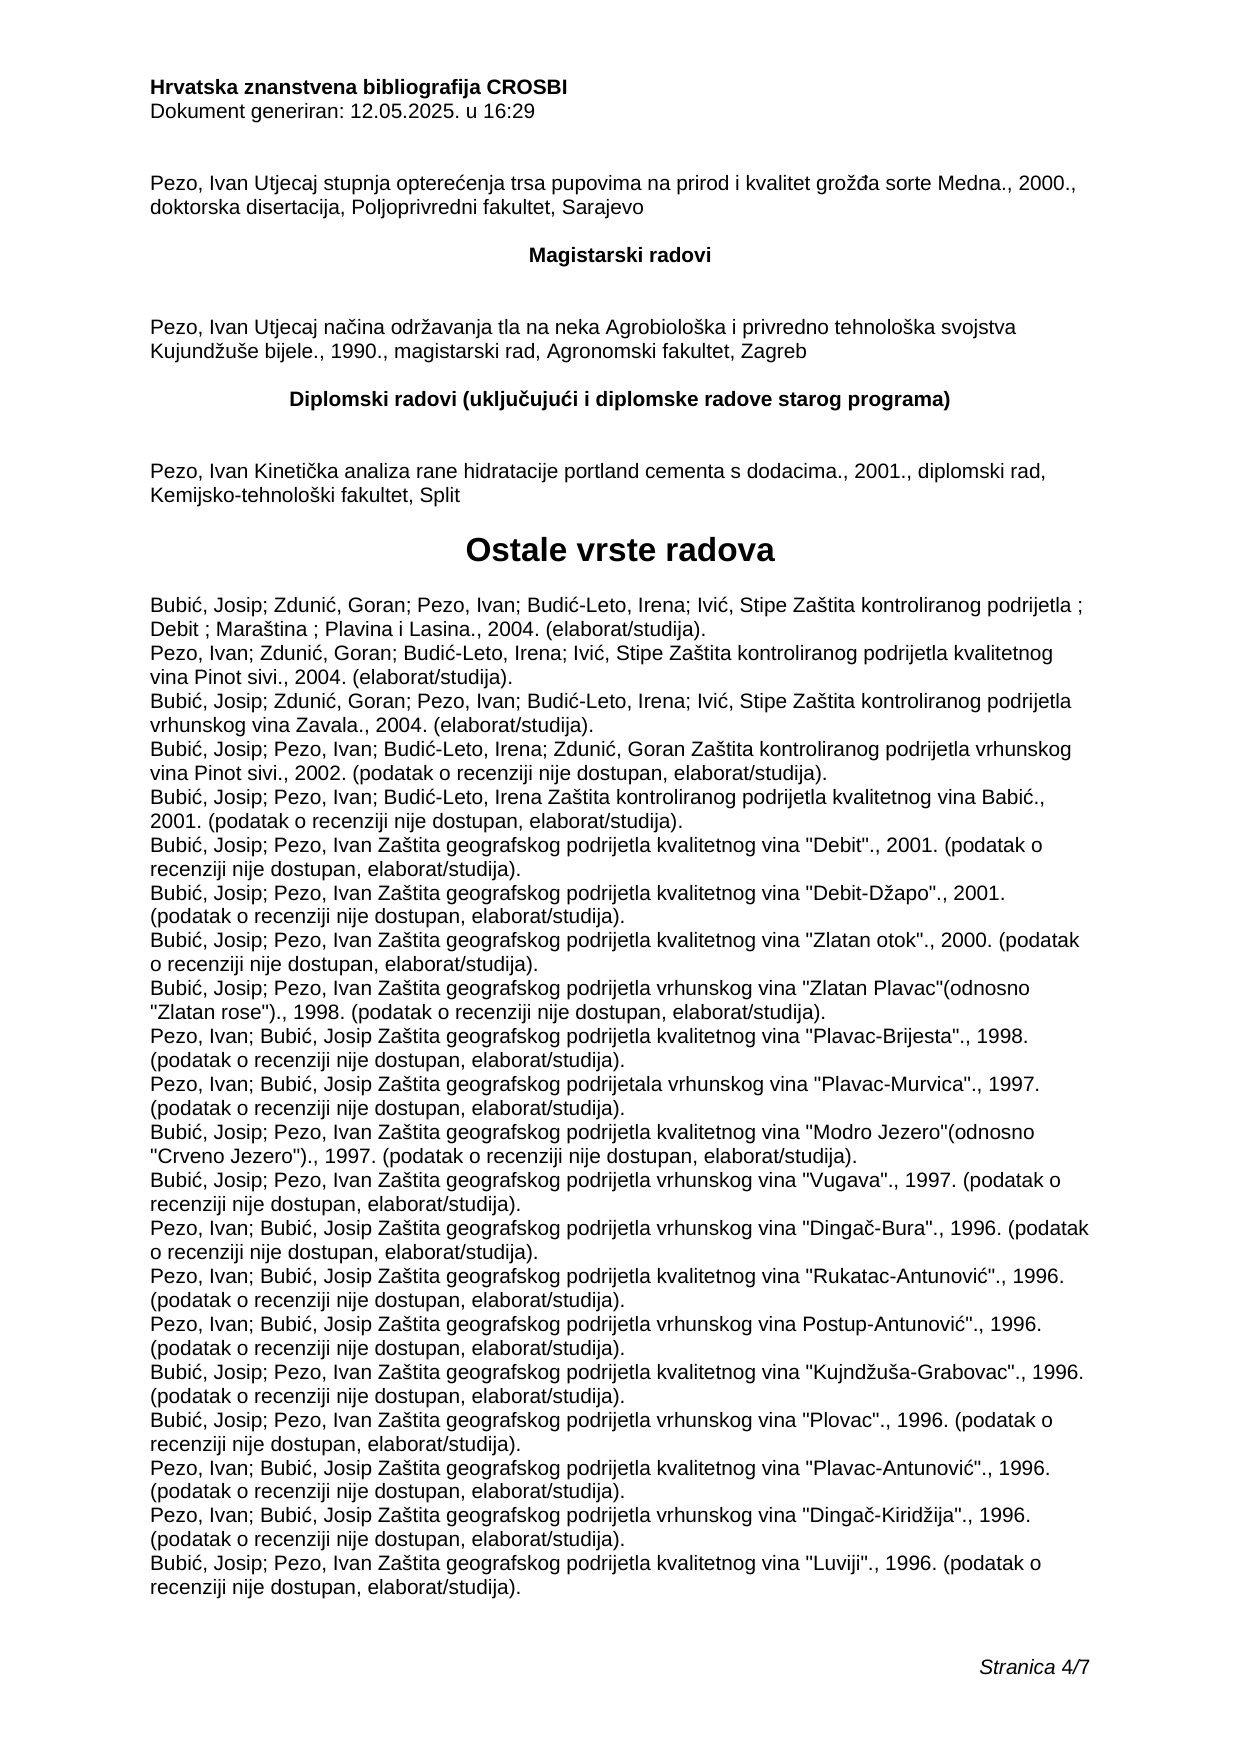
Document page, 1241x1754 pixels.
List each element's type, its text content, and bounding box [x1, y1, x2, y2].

text Pezo, Ivan [150, 458, 1090, 506]
text Bubić, Josip; Pezo, Ivan [150, 832, 1090, 880]
text Bubić, Josip; Zdunić, Goran; Pezo, Ivan; Budić-Leto, Irena; Ivić, Stipe [150, 689, 1090, 737]
text Bubić, Josip; Pezo, Ivan [150, 1407, 1090, 1455]
text Pezo, Ivan; Bubić, Josip [150, 1024, 1090, 1072]
text Pezo, Ivan [150, 315, 1090, 363]
text Pezo, Ivan [150, 171, 1090, 219]
subtitle Magistarski radovi [150, 243, 1090, 267]
text Pezo, Ivan; Bubić, Josip [150, 1503, 1090, 1551]
text Pezo, Ivan; Bubić, Josip [150, 1264, 1090, 1312]
text Bubić, Josip; Pezo, Ivan [150, 880, 1090, 928]
text Bubić, Josip; Pezo, Ivan [150, 1120, 1090, 1168]
text Pezo, Ivan; Bubić, Josip [150, 1455, 1090, 1503]
text Pezo, Ivan; Bubić, Josip [150, 1072, 1090, 1120]
text Bubić, Josip; Pezo, Ivan [150, 1359, 1090, 1407]
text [150, 1551, 1090, 1599]
subtitle Ostale vrste radova [150, 530, 1090, 569]
subtitle Diplomski radovi (uključujući i diplomske radove starog programa) [150, 387, 1090, 411]
text Bubić, Josip; Pezo, Ivan; Budić-Leto, Irena; Zdunić, Goran [150, 737, 1090, 784]
text Bubić, Josip; Zdunić, Goran; Pezo, Ivan; Budić-Leto, Irena; Ivić, Stipe [150, 593, 1090, 641]
text Bubić, Josip; Pezo, Ivan [150, 1168, 1090, 1216]
text Bubić, Josip; Pezo, Ivan [150, 928, 1090, 976]
text Pezo, Ivan; Zdunić, Goran; Budić-Leto, Irena; Ivić, Stipe [150, 641, 1090, 689]
text Pezo, Ivan; Bubić, Josip [150, 1312, 1090, 1359]
text Bubić, Josip; Pezo, Ivan [150, 976, 1090, 1024]
text Pezo, Ivan; Bubić, Josip [150, 1216, 1090, 1264]
text Bubić, Josip; Pezo, Ivan; Budić-Leto, Irena [150, 784, 1090, 832]
